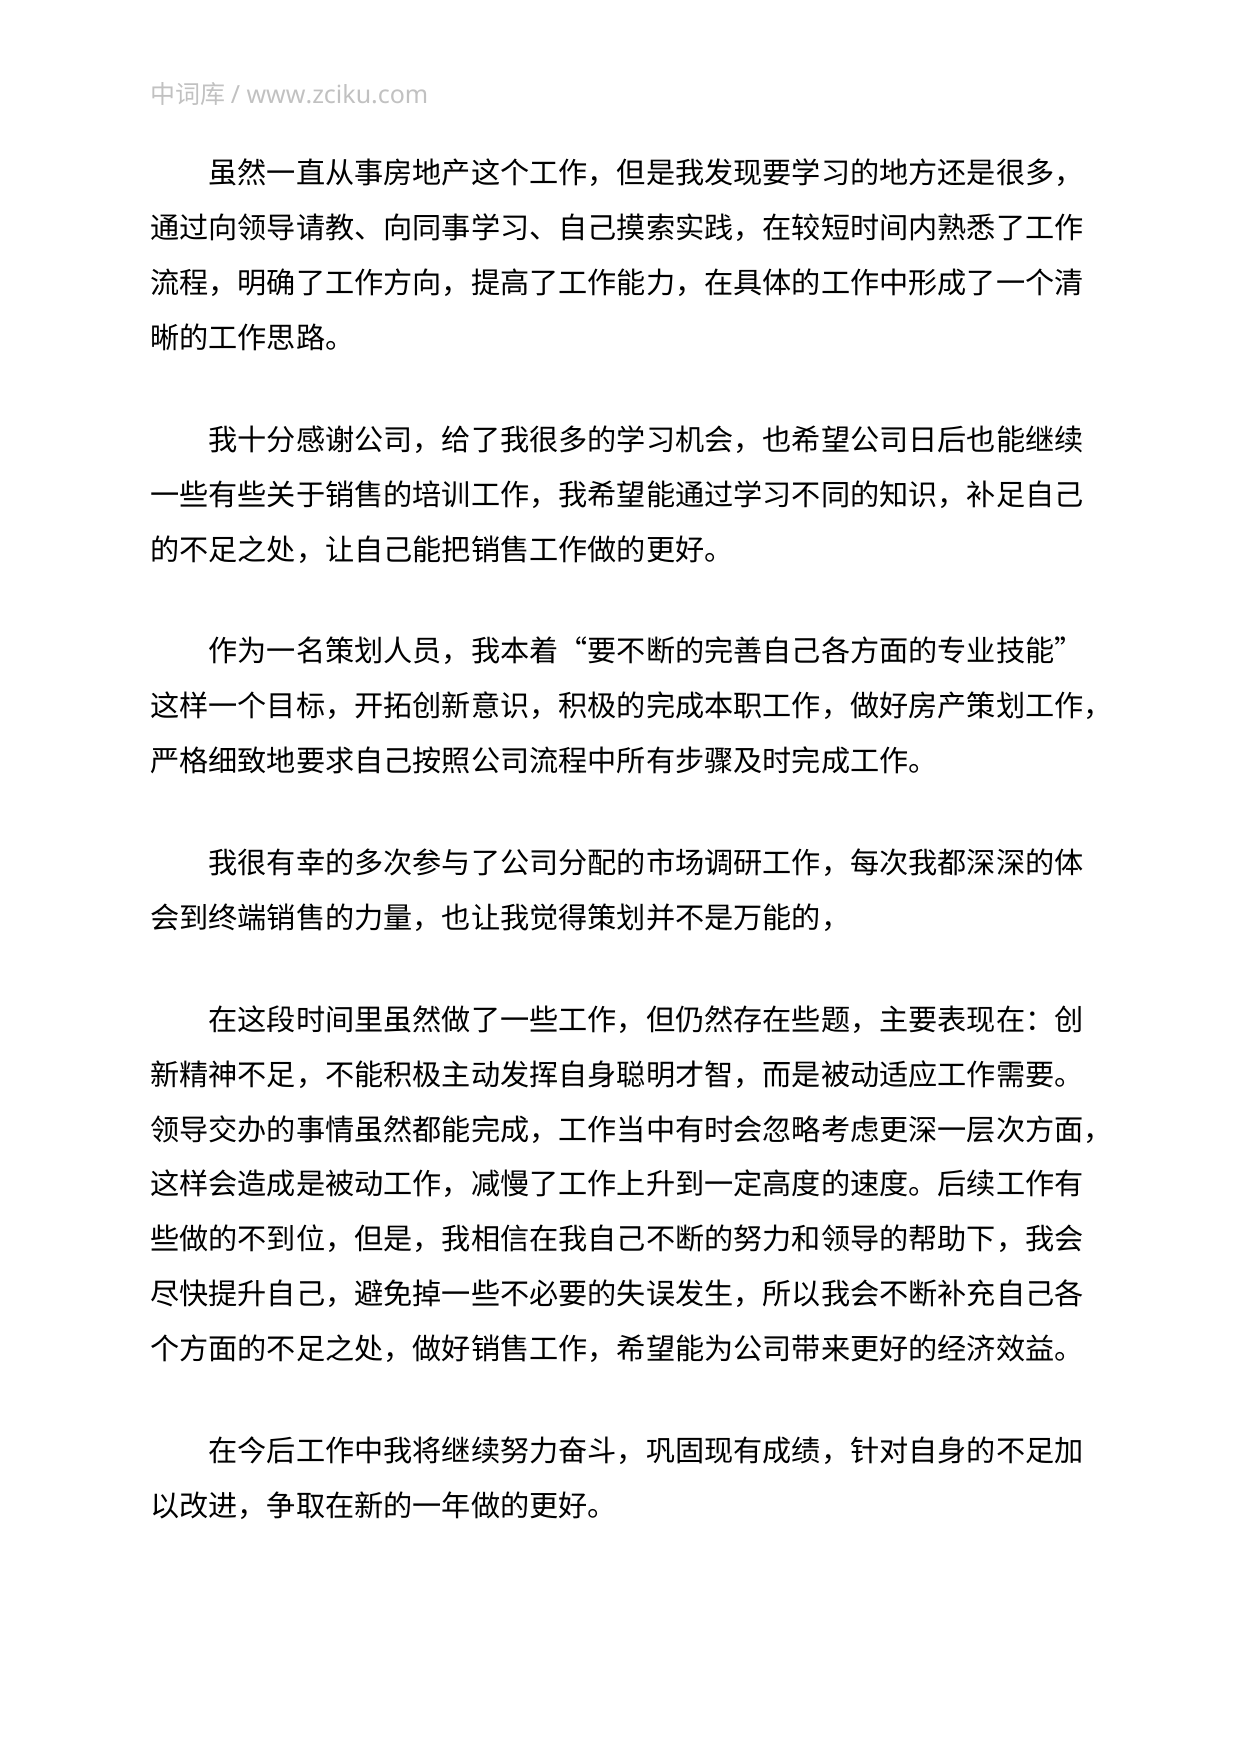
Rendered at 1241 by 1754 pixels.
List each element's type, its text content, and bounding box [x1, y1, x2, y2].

text 虽然一直从事房地产这个工作，但是我发现要学习的地方还是很多，通过向领导请教、向同事学习、自己摸索实践，在较短时间内熟悉了工作流程，明确了工作方向，提高了工作能力，在具体的工作中形成了一个清晰的工作思路。 [150, 150, 1090, 357]
text 作为一名策划人员，我本着“要不断的完善自己各方面的专业技能”这样一个目标，开拓创新意识，积极的完成本职工作，做好房产策划工作，严格细致地要求自己按照公司流程中所有步骤及时完成工作。 [150, 628, 1090, 780]
text 在今后工作中我将继续努力奋斗，巩固现有成绩，针对自身的不足加以改进，争取在新的一年做的更好。 [150, 1427, 1090, 1524]
text 我很有幸的多次参与了公司分配的市场调研工作，每次我都深深的体会到终端销售的力量，也让我觉得策划并不是万能的， [150, 839, 1090, 937]
text 在这段时间里虽然做了一些工作，但仍然存在些题，主要表现在：创新精神不足，不能积极主动发挥自身聪明才智，而是被动适应工作需要。领导交办的事情虽然都能完成，工作当中有时会忽略考虑更深一层次方面，这样会造成是被动工作，减慢了工作上升到一定高度的速度。后续工作有些做的不到位，但是，我相信在我自己不断的努力和领导的帮助下，我会尽快提升自己，避免掉一些不必要的失误发生，所以我会不断补充自己各个方面的不足之处，做好销售工作，希望能为公司带来更好的经济效益。 [150, 996, 1090, 1368]
text 我十分感谢公司，给了我很多的学习机会，也希望公司日后也能继续一些有些关于销售的培训工作，我希望能通过学习不同的知识，补足自己的不足之处，让自己能把销售工作做的更好。 [150, 416, 1090, 568]
